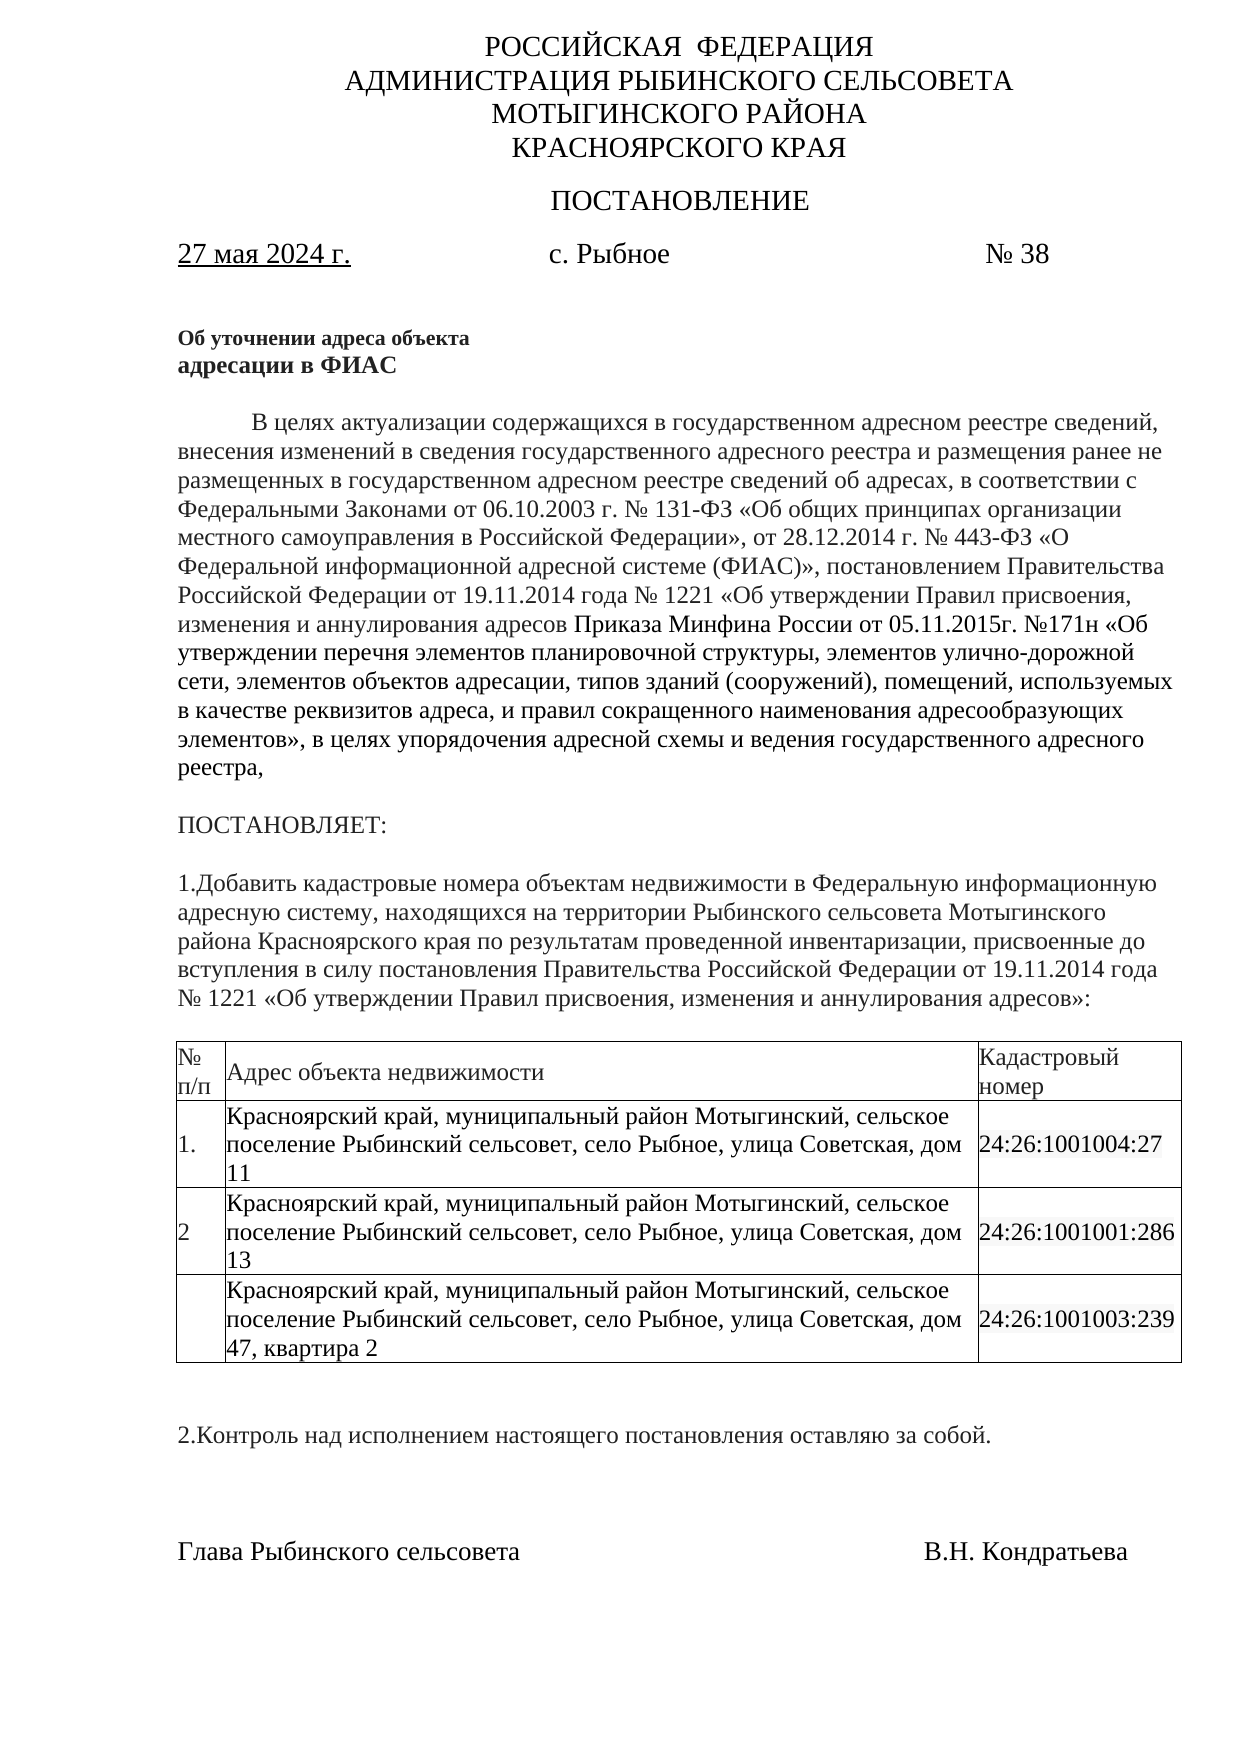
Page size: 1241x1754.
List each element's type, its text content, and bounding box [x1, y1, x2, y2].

table_cell Красноярский край, муниципальный район Мотыгинский, сельское поселение Рыбинский сельсовет, село Рыбное, улица Советская, дом 11 [226, 1101, 978, 1187]
table_header Адрес объекта недвижимости [226, 1042, 978, 1100]
text РОССИЙСКАЯ ФЕДЕРАЦИЯ [177, 29, 1181, 63]
text ПОСТАНОВЛЕНИЕ [179, 164, 1181, 222]
text МОТЫГИНСКОГО РАЙОНА [177, 97, 1181, 130]
table_cell 24:26:1001001:286 [979, 1188, 1181, 1274]
text Глава Рыбинского сельсовета В.Н. Кондратьева [177, 1535, 1181, 1566]
table_header Кадастровый номер [979, 1042, 1181, 1100]
text КРАСНОЯРСКОГО КРАЯ [177, 130, 1181, 164]
text ПОСТАНОВЛЯЕТ: [177, 810, 1181, 839]
text Об уточнении адреса объекта [177, 325, 1181, 350]
table_cell Красноярский край, муниципальный район Мотыгинский, сельское поселение Рыбинский сельсовет, село Рыбное, улица Советская, дом 13 [226, 1188, 978, 1274]
table_cell 1. [177, 1101, 225, 1187]
text 2.Контроль над исполнением настоящего постановления оставляю за собой. [177, 1421, 1181, 1449]
table_cell 24:26:1001003:239 [979, 1275, 1181, 1362]
text В целях актуализации содержащихся в государственном адресном реестре сведений, внесения изменений в сведения государственного адресного реестра и размещения ранее не размещенных в государственном адресном реестре сведений об адресах, в соответствии с Федеральными Законами от 06.10.2003 г. № 131-ФЗ «Об общих принципах организации местного самоуправления в Российской Федерации», от 28.12.2014 г. № 443-ФЗ «О Федеральной информационной адресной системе (ФИАС)», постановлением Правительства Российской Федерации от 19.11.2014 года № 1221 «Об утверждении Правил присвоения, изменения и аннулирования адресов Приказа Минфина России от 05.11.2015г. №171н «Об утверждении перечня элементов планировочной структуры, элементов улично-дорожной сети, элементов объектов адресации, типов зданий (сооружений), помещений, используемых в качестве реквизитов адреса, и правил сокращенного наименования адресообразующих элементов», в целях упорядочения адресной схемы и ведения государственного адресного реестра, [177, 407, 1181, 781]
table_cell Красноярский край, муниципальный район Мотыгинский, сельское поселение Рыбинский сельсовет, село Рыбное, улица Советская, дом 47, квартира 2 [226, 1275, 978, 1362]
text АДМИНИСТРАЦИЯ РЫБИНСКОГО СЕЛЬСОВЕТА [177, 63, 1181, 97]
table_cell 24:26:1001004:27 [979, 1101, 1181, 1187]
text адресации в ФИАС [177, 350, 1181, 379]
table_cell [177, 1275, 225, 1362]
text 1.Добавить кадастровые номера объектам недвижимости в Федеральную информационную адресную систему, находящихся на территории Рыбинского сельсовета Мотыгинского района Красноярского края по результатам проведенной инвентаризации, присвоенные до вступления в силу постановления Правительства Российской Федерации от 19.11.2014 года № 1221 «Об утверждении Правил присвоения, изменения и аннулирования адресов»: [177, 868, 1181, 1012]
table_cell 2 [177, 1188, 225, 1274]
table_header № п/п [177, 1042, 225, 1100]
text 27 мая 2024 г. с. Рыбное № 38 [177, 245, 1181, 268]
